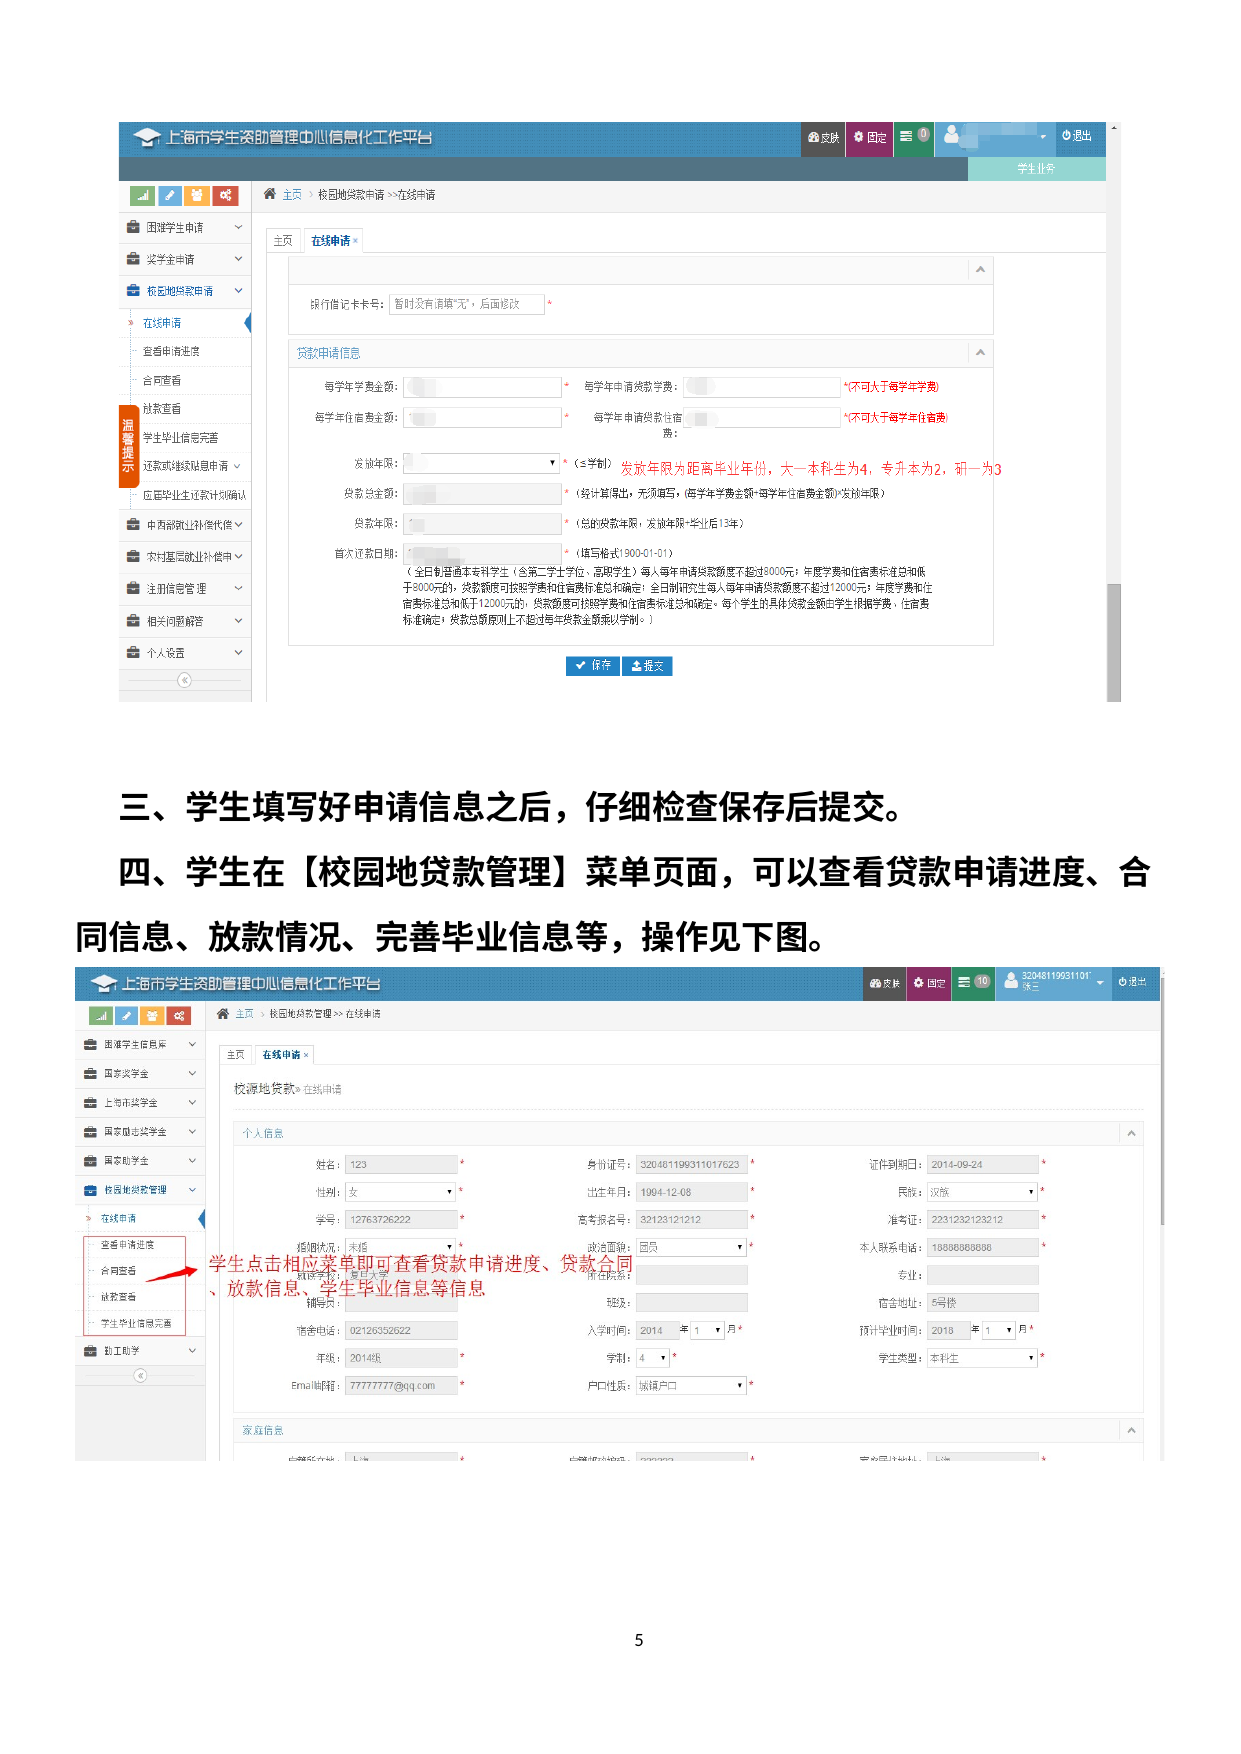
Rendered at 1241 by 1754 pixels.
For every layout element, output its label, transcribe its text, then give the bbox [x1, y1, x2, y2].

text 四、学生在【校园地贷款管理】菜单页面，可以查看贷款申请进度、合同信息、放款情况、完善毕业信息等，操作见下图。 [75, 837, 1165, 967]
text 三、学生填写好申请信息之后，仔细检查保存后提交。 [75, 772, 1165, 837]
picture [75, 967, 1165, 1461]
picture [118, 122, 1122, 702]
